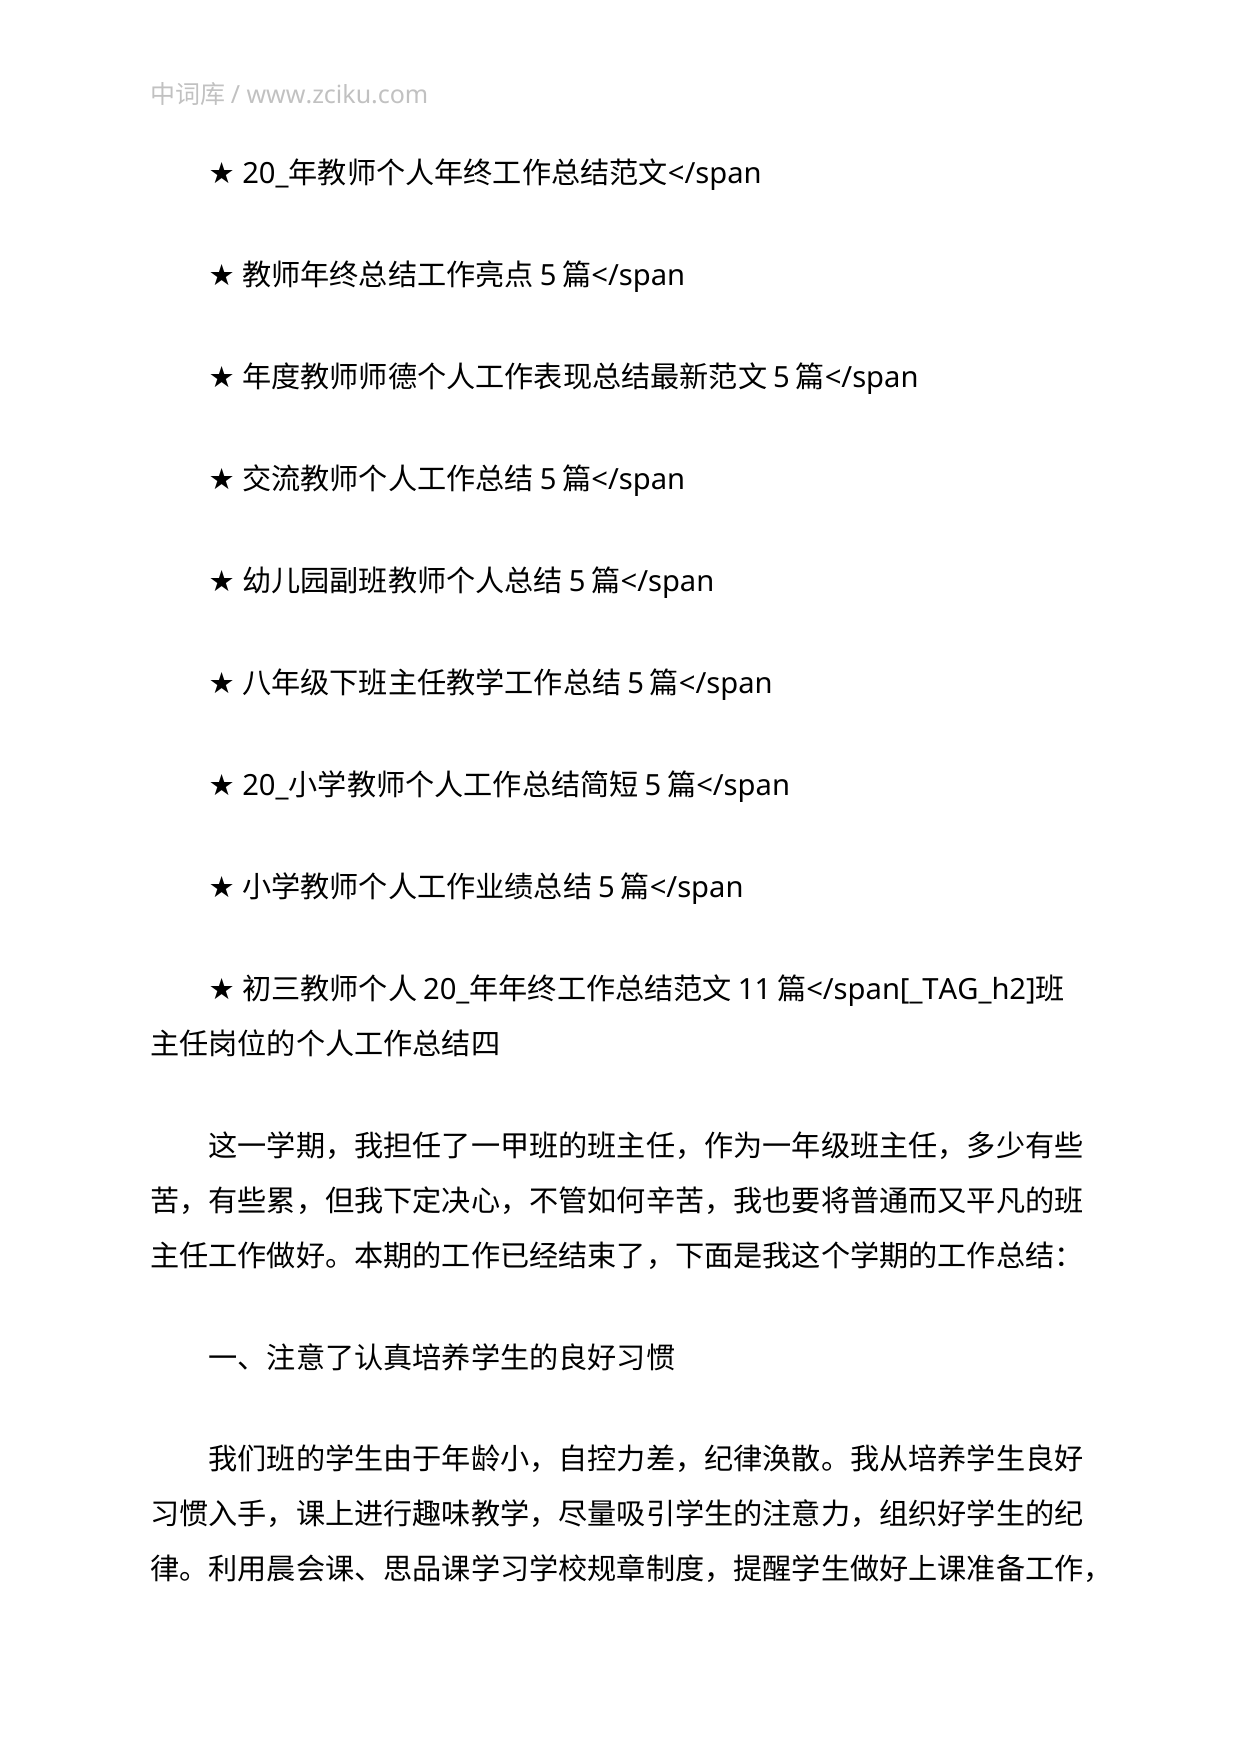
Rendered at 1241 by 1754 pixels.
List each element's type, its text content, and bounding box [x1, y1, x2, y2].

text ★ 初三教师个人20_年年终工作总结范文11篇</span[_TAG_h2]班主任岗位的个人工作总结四 [150, 966, 1090, 1063]
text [150, 1436, 1090, 1588]
text ★ 幼儿园副班教师个人总结5篇</span [150, 558, 1090, 600]
text ★ 20_年教师个人年终工作总结范文</span [150, 150, 1090, 192]
text ★ 年度教师师德个人工作表现总结最新范文5篇</span [150, 354, 1090, 396]
text ★ 交流教师个人工作总结5篇</span [150, 456, 1090, 498]
text 这一学期，我担任了一甲班的班主任，作为一年级班主任，多少有些苦，有些累，但我下定决心，不管如何辛苦，我也要将普通而又平凡的班主任工作做好。本期的工作已经结束了，下面是我这个学期的工作总结： [150, 1123, 1090, 1275]
text 一、注意了认真培养学生的良好习惯 [150, 1334, 1090, 1376]
text ★ 小学教师个人工作业绩总结5篇</span [150, 864, 1090, 906]
text ★ 教师年终总结工作亮点5篇</span [150, 252, 1090, 294]
text ★ 20_小学教师个人工作总结简短5篇</span [150, 762, 1090, 804]
text ★ 八年级下班主任教学工作总结5篇</span [150, 660, 1090, 702]
